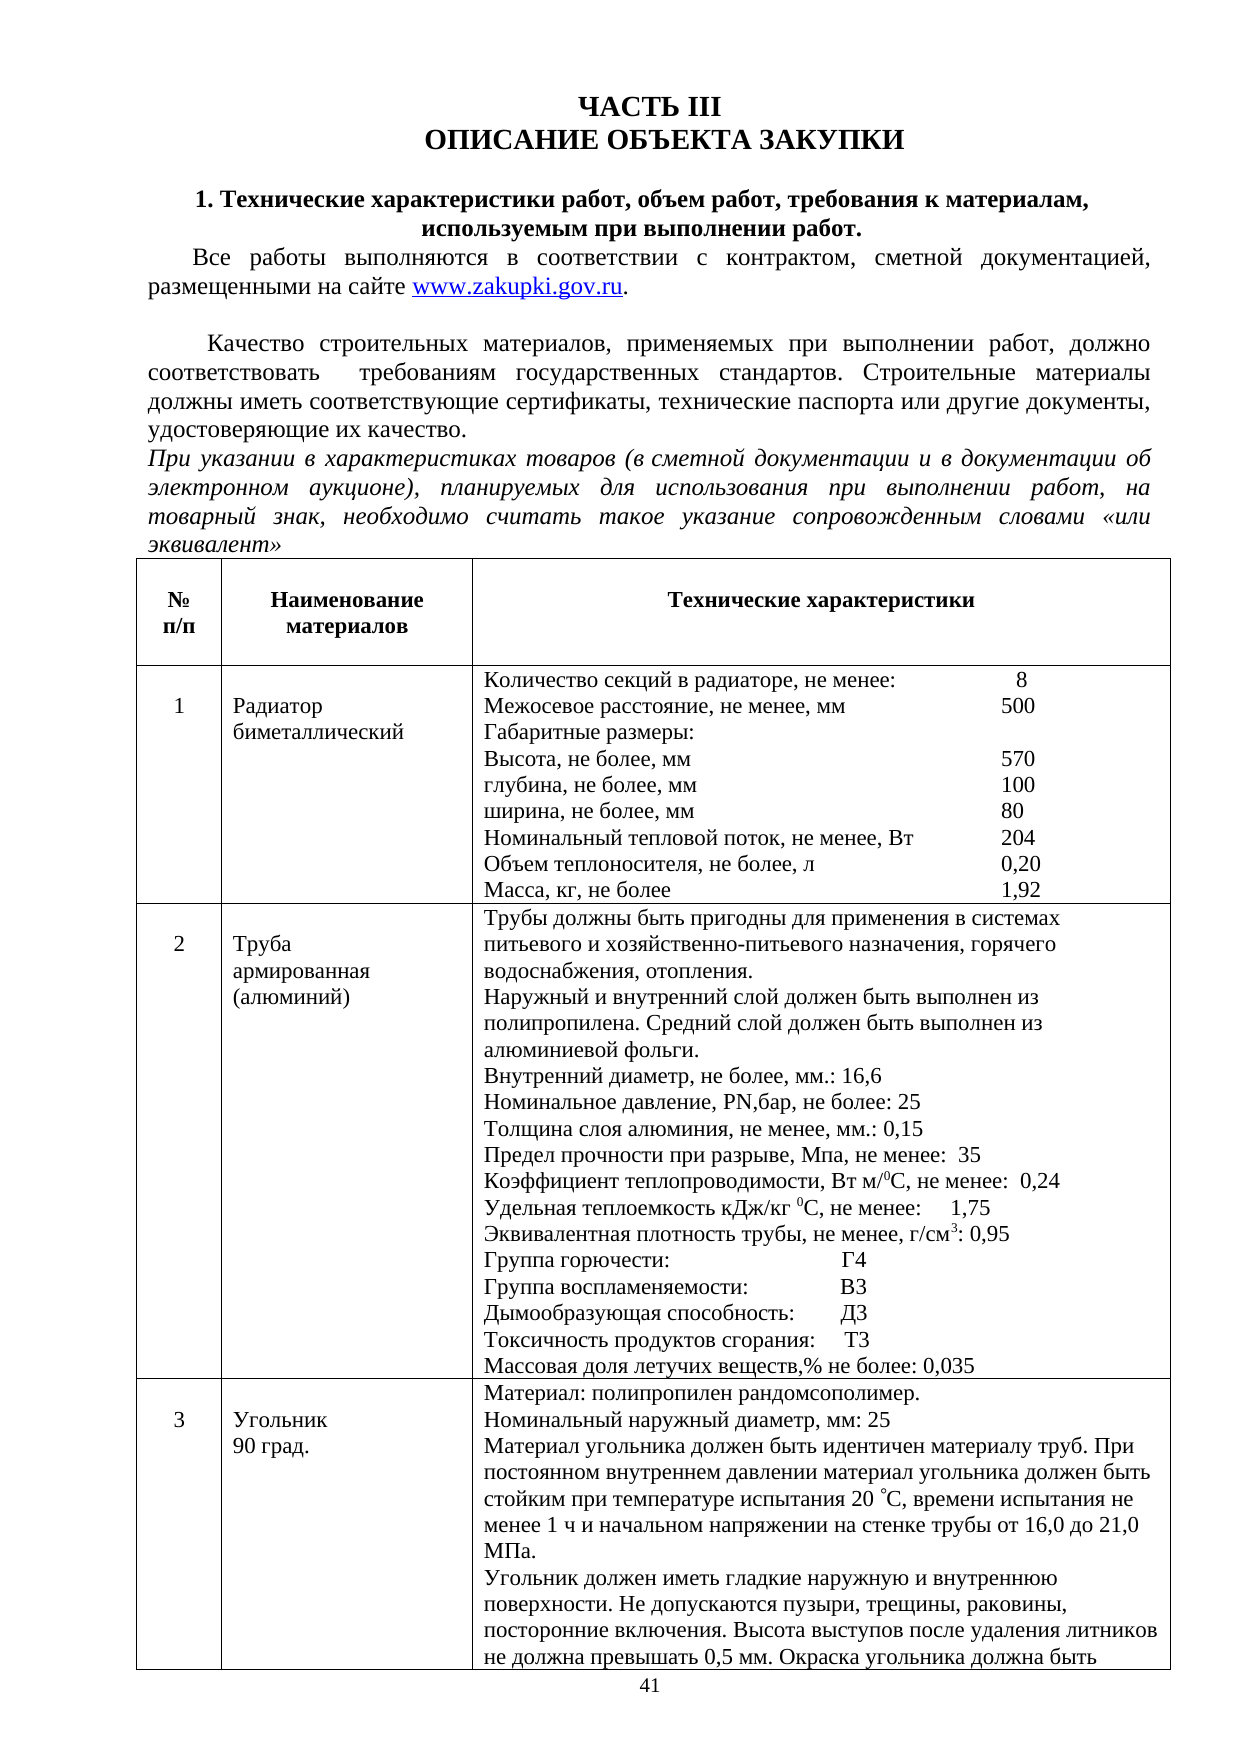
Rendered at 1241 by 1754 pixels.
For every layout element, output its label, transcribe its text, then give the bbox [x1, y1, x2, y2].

text Качество строительных материалов, применяемых при выполнении работ, должно соответствовать требованиям государственных стандартов. Строительные материалы должны иметь соответствующие сертификаты, технические паспорта или другие документы, удостоверяющие их качество. [148, 328, 1152, 443]
table_cell 3 [137, 1379, 221, 1669]
text Все работы выполняются в соответствии с контрактом, сметной документацией, размещенными на сайте www.zakupki.gov.ru. [148, 242, 1152, 299]
table_header Технические характеристики [473, 559, 1170, 665]
text ЧАСТЬ III [148, 89, 1152, 122]
table_cell Угольник 90 град. [222, 1379, 472, 1669]
text 1. Технические характеристики работ, объем работ, требования к материалам, используемым при выполнении работ. [148, 184, 1136, 242]
table_header № п/п [137, 559, 221, 665]
table_cell Радиатор биметаллический [222, 666, 472, 903]
table_header Наименование материалов [222, 559, 472, 665]
text ОПИСАНИЕ ОБЪЕКТА ЗАКУПКИ [148, 122, 1152, 156]
table_cell 1 [137, 666, 221, 903]
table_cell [473, 1379, 1170, 1669]
text При указании в характеристиках товаров (в сметной документации и в документации об электронном аукционе), планируемых для использования при выполнении работ, на товарный знак, необходимо считать такое указание сопровожденным словами «или эквивалент» [148, 443, 1152, 558]
table_cell Количество секций в радиаторе, не менее: 8 Межосевое расстояние, не менее, мм 500 Габаритные размеры: Высота, не более, мм 570 глубина, не более, мм 100 ширина, не более, мм 80 Номинальный тепловой поток, не менее, Вт 204 Объем теплоносителя, не более, л 0,20 Масса, кг, не более 1,92 [473, 666, 1170, 903]
table_cell Трубы должны быть пригодны для применения в системах питьевого и хозяйственно-питьевого назначения, горячего водоснабжения, отопления. Наружный и внутренний слой должен быть выполнен из полипропилена. Средний слой должен быть выполнен из алюминиевой фольги. Внутренний диаметр, не более, мм.: 16,6 Номинальное давление, PN,бар, не более: 25 Толщина слоя алюминия, не менее, мм.: 0,15 Предел прочности при разрыве, Мпа, не менее: 35 Коэффициент теплопроводимости, Вт м/0С, не менее: 0,24 Удельная теплоемкость кДж/кг 0С, не менее: 1,75 Эквивалентная плотность трубы, не менее, г/см3: 0,95 Группа горючести: Г4 Группа воспламеняемости: В3 Дымообразующая способность: Д3 Токсичность продуктов сгорания: Т3 Массовая доля летучих веществ,% не более: 0,035 [473, 904, 1170, 1378]
table_cell 2 [137, 904, 221, 1378]
table_cell Труба армированная (алюминий) [222, 904, 472, 1378]
